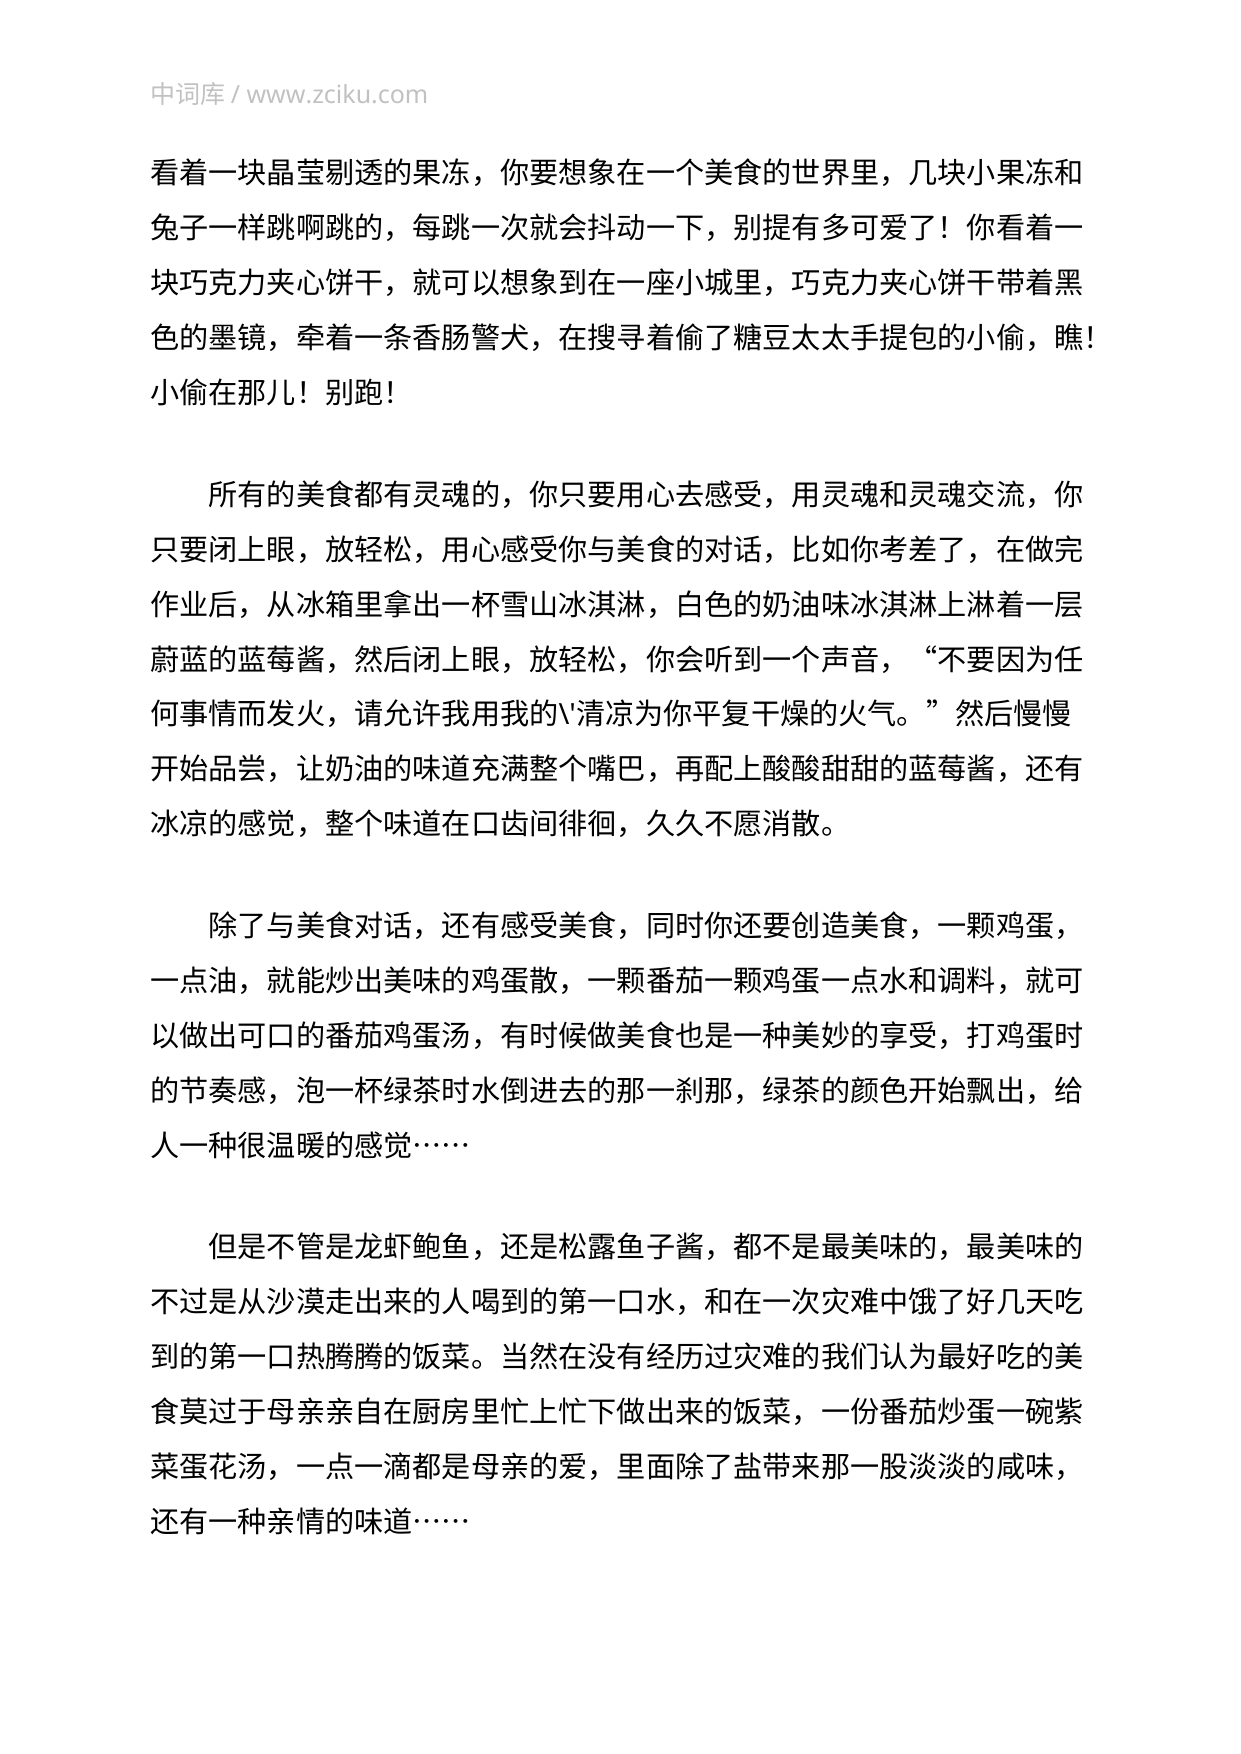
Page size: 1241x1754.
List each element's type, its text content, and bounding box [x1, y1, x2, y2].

text 除了与美食对话，还有感受美食，同时你还要创造美食，一颗鸡蛋，一点油，就能炒出美味的鸡蛋散，一颗番茄一颗鸡蛋一点水和调料，就可以做出可口的番茄鸡蛋汤，有时候做美食也是一种美妙的享受，打鸡蛋时的节奏感，泡一杯绿茶时水倒进去的那一刹那，绿茶的颜色开始飘出，给人一种很温暖的感觉…… [150, 903, 1090, 1164]
text 但是不管是龙虾鲍鱼，还是松露鱼子酱，都不是最美味的，最美味的不过是从沙漠走出来的人喝到的第一口水，和在一次灾难中饿了好几天吃到的第一口热腾腾的饭菜。当然在没有经历过灾难的我们认为最好吃的美食莫过于母亲亲自在厨房里忙上忙下做出来的饭菜，一份番茄炒蛋一碗紫菜蛋花汤，一点一滴都是母亲的爱，里面除了盐带来那一股淡淡的咸味，还有一种亲情的味道…… [150, 1224, 1090, 1541]
text 所有的美食都有灵魂的，你只要用心去感受，用灵魂和灵魂交流，你只要闭上眼，放轻松，用心感受你与美食的对话，比如你考差了，在做完作业后，从冰箱里拿出一杯雪山冰淇淋，白色的奶油味冰淇淋上淋着一层蔚蓝的蓝莓酱，然后闭上眼，放轻松，你会听到一个声音，“不要因为任何事情而发火，请允许我用我的\'清凉为你平复干燥的火气。”然后慢慢开始品尝，让奶油的味道充满整个嘴巴，再配上酸酸甜甜的蓝莓酱，还有冰凉的感觉，整个味道在口齿间徘徊，久久不愿消散。 [150, 471, 1090, 843]
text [150, 150, 1090, 412]
